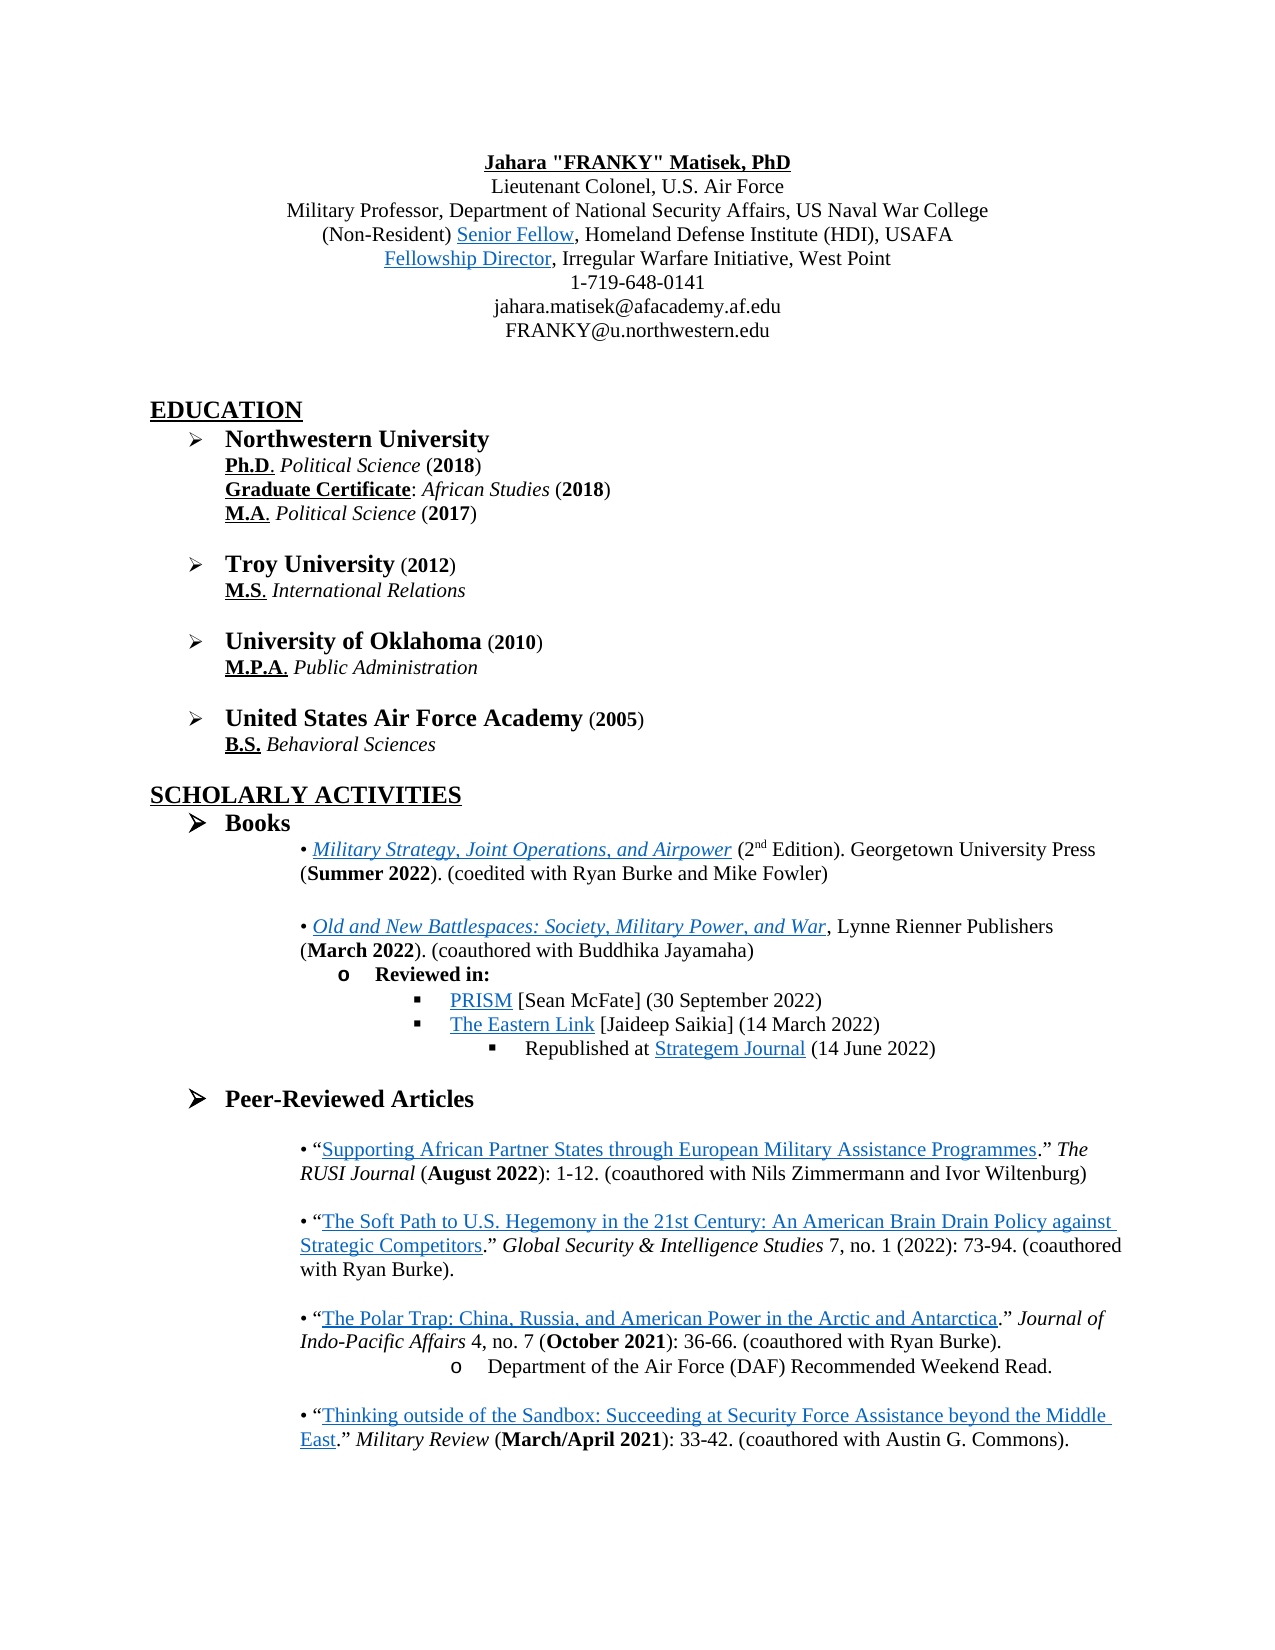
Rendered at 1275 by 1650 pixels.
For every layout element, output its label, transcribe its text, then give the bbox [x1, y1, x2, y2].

text EDUCATION [150, 395, 1125, 424]
text • Old and New Battlespaces: Society, Military Power, and War, Lynne Rienner Publishers (March 2022). (coauthored with Buddhika Jayamaha) [300, 914, 1125, 962]
text B.S. Behavioral Sciences [150, 732, 1125, 756]
text Graduate Certificate: African Studies (2018) [150, 477, 1125, 501]
list PRISM [Sean McFate] (30 September 2022) [412, 988, 1125, 1012]
list United States Air Force Academy (2005) [187, 703, 1125, 732]
list Northwestern University [187, 424, 1125, 453]
list Republished at Strategem Journal (14 June 2022) [487, 1036, 1125, 1060]
list Books [187, 808, 1125, 837]
text 1-719-648-0141 [150, 270, 1125, 294]
text Ph.D. Political Science (2018) [150, 453, 1125, 477]
text M.A. Political Science (2017) [150, 501, 1125, 525]
text • “Supporting African Partner States through European Military Assistance Programmes.” The RUSI Journal (August 2022): 1-12. (coauthored with Nils Zimmermann and Ivor Wiltenburg) [300, 1137, 1125, 1209]
text Lieutenant Colonel, U.S. Air Force [150, 174, 1125, 198]
list Peer-Reviewed Articles [187, 1084, 1125, 1113]
text M.P.A. Public Administration [150, 655, 1125, 679]
text • “The Soft Path to U.S. Hegemony in the 21st Century: An American Brain Drain Policy against Strategic Competitors.” Global Security & Intelligence Studies 7, no. 1 (2022): 73-94. (coauthored with Ryan Burke). [300, 1209, 1125, 1281]
text • “Thinking outside of the Sandbox: Succeeding at Security Force Assistance beyond the Middle East.” Military Review (March/April 2021): 33-42. (coauthored with Austin G. Commons). [300, 1403, 1125, 1451]
text (Non-Resident) Senior Fellow, Homeland Defense Institute (HDI), USAFA [150, 222, 1125, 246]
list The Eastern Link [Jaideep Saikia] (14 March 2022) [412, 1012, 1125, 1036]
text jahara.matisek@afacademy.af.edu [150, 294, 1125, 318]
text M.S. International Relations [150, 578, 1125, 602]
text FRANKY@u.northwestern.edu [150, 318, 1125, 342]
text Military Professor, Department of National Security Affairs, US Naval War College [150, 198, 1125, 222]
text • Military Strategy, Joint Operations, and Airpower (2nd Edition). Georgetown University Press (Summer 2022). (coedited with Ryan Burke and Mike Fowler) [300, 837, 1125, 885]
text • “The Polar Trap: China, Russia, and American Power in the Arctic and Antarctica.” Journal of Indo-Pacific Affairs 4, no. 7 (October 2021): 36-66. (coauthored with Ryan Burke). [300, 1305, 1125, 1353]
list University of Oklahoma (2010) [187, 626, 1125, 655]
list Reviewed in: [337, 962, 1125, 988]
list Department of the Air Force (DAF) Recommended Weekend Read. [450, 1353, 1125, 1379]
text Scholarly Activities [150, 780, 1125, 808]
text Fellowship Director, Irregular Warfare Initiative, West Point [150, 246, 1125, 270]
list Troy University (2012) [187, 549, 1125, 578]
text Jahara "FRANKY" Matisek, PhD [150, 150, 1125, 174]
